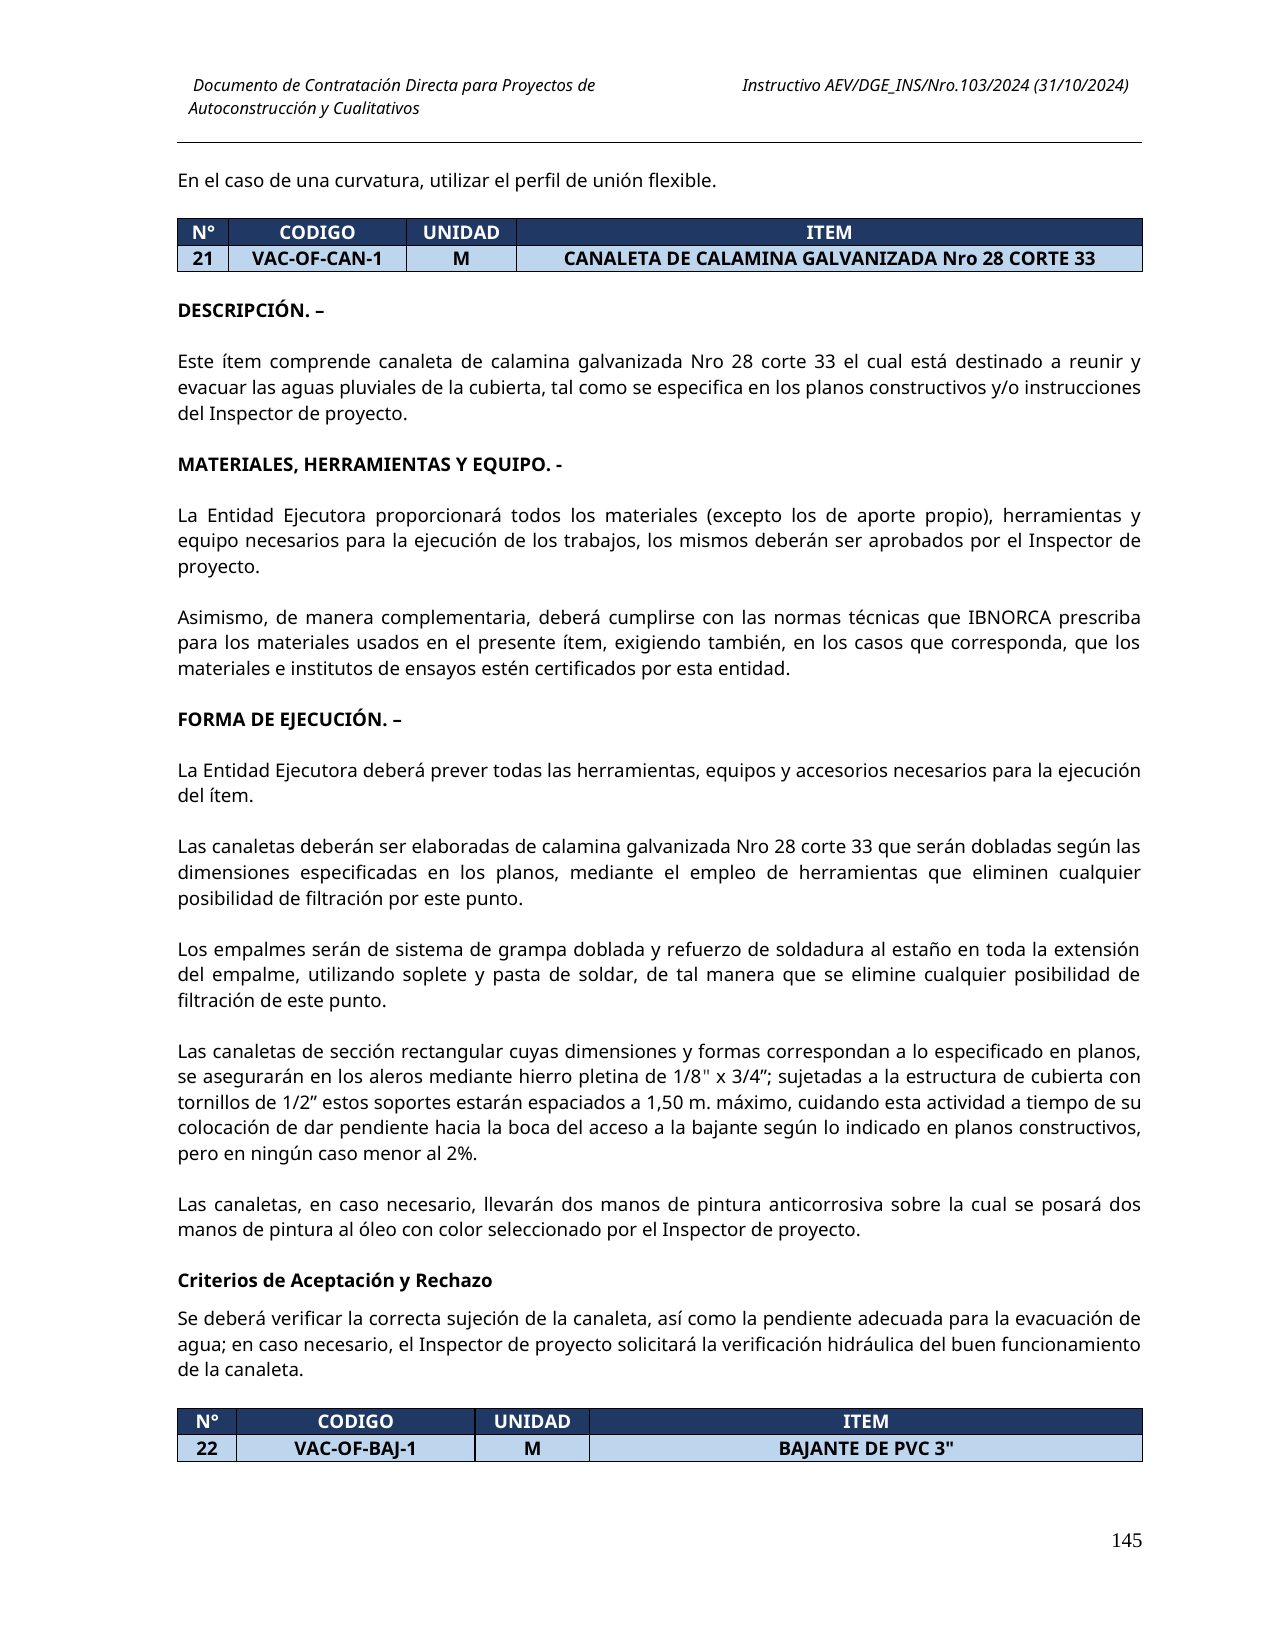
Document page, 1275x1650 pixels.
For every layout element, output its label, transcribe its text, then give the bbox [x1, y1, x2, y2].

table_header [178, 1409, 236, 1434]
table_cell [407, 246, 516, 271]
text La Entidad Ejecutora deberá prever todas las herramientas, equipos y accesorios necesarios para la ejecución del ítem. [177, 757, 1142, 808]
text En el caso de una curvatura, utilizar el perfil de unión flexible. [177, 167, 1142, 193]
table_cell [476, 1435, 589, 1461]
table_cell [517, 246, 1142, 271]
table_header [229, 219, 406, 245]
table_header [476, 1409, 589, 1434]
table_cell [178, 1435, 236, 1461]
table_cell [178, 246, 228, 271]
text Este ítem comprende canaleta de calamina galvanizada Nro 28 corte 33 el cual está destinado a reunir y evacuar las aguas pluviales de la cubierta, tal como se especifica en los planos constructivos y/o instrucciones del Inspector de proyecto. [177, 349, 1142, 425]
text Las canaletas de sección rectangular cuyas dimensiones y formas correspondan a lo especificado en planos, se asegurarán en los aleros mediante hierro pletina de 1/8" x 3/4”; sujetadas a la estructura de cubierta con tornillos de 1/2” estos soportes estarán espaciados a 1,50 m. máximo, cuidando esta actividad a tiempo de su colocación de dar pendiente hacia la boca del acceso a la bajante según lo indicado en planos constructivos, pero en ningún caso menor al 2%. [177, 1038, 1142, 1166]
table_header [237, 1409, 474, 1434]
text DESCRIPCIÓN. – [177, 298, 1142, 323]
text Se deberá verificar la correcta sujeción de la canaleta, así como la pendiente adecuada para la evacuación de agua; en caso necesario, el Inspector de proyecto solicitará la verificación hidráulica del buen funcionamiento de la canaleta. [177, 1306, 1142, 1382]
text Las canaletas, en caso necesario, llevarán dos manos de pintura anticorrosiva sobre la cual se posará dos manos de pintura al óleo con color seleccionado por el Inspector de proyecto. [177, 1191, 1142, 1242]
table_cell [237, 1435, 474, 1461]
text FORMA DE EJECUCIÓN. – [177, 706, 1142, 732]
text Las canaletas deberán ser elaboradas de calamina galvanizada Nro 28 corte 33 que serán dobladas según las dimensiones especificadas en los planos, mediante el empleo de herramientas que eliminen cualquier posibilidad de filtración por este punto. [177, 834, 1142, 910]
text Los empalmes serán de sistema de grampa doblada y refuerzo de soldadura al estaño en toda la extensión del empalme, utilizando soplete y pasta de soldar, de tal manera que se elimine cualquier posibilidad de filtración de este punto. [177, 936, 1142, 1012]
text Criterios de Aceptación y Rechazo [177, 1268, 1142, 1293]
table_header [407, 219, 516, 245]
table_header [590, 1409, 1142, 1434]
text Asimismo, de manera complementaria, deberá cumplirse con las normas técnicas que IBNORCA prescriba para los materiales usados en el presente ítem, exigiendo también, en los casos que corresponda, que los materiales e institutos de ensayos estén certificados por esta entidad. [177, 604, 1142, 681]
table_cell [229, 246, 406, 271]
text La Entidad Ejecutora proporcionará todos los materiales (excepto los de aporte propio), herramientas y equipo necesarios para la ejecución de los trabajos, los mismos deberán ser aprobados por el Inspector de proyecto. [177, 502, 1142, 578]
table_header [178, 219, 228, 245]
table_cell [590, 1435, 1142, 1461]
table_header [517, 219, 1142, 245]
text MATERIALES, HERRAMIENTAS Y EQUIPO. - [177, 451, 1142, 476]
